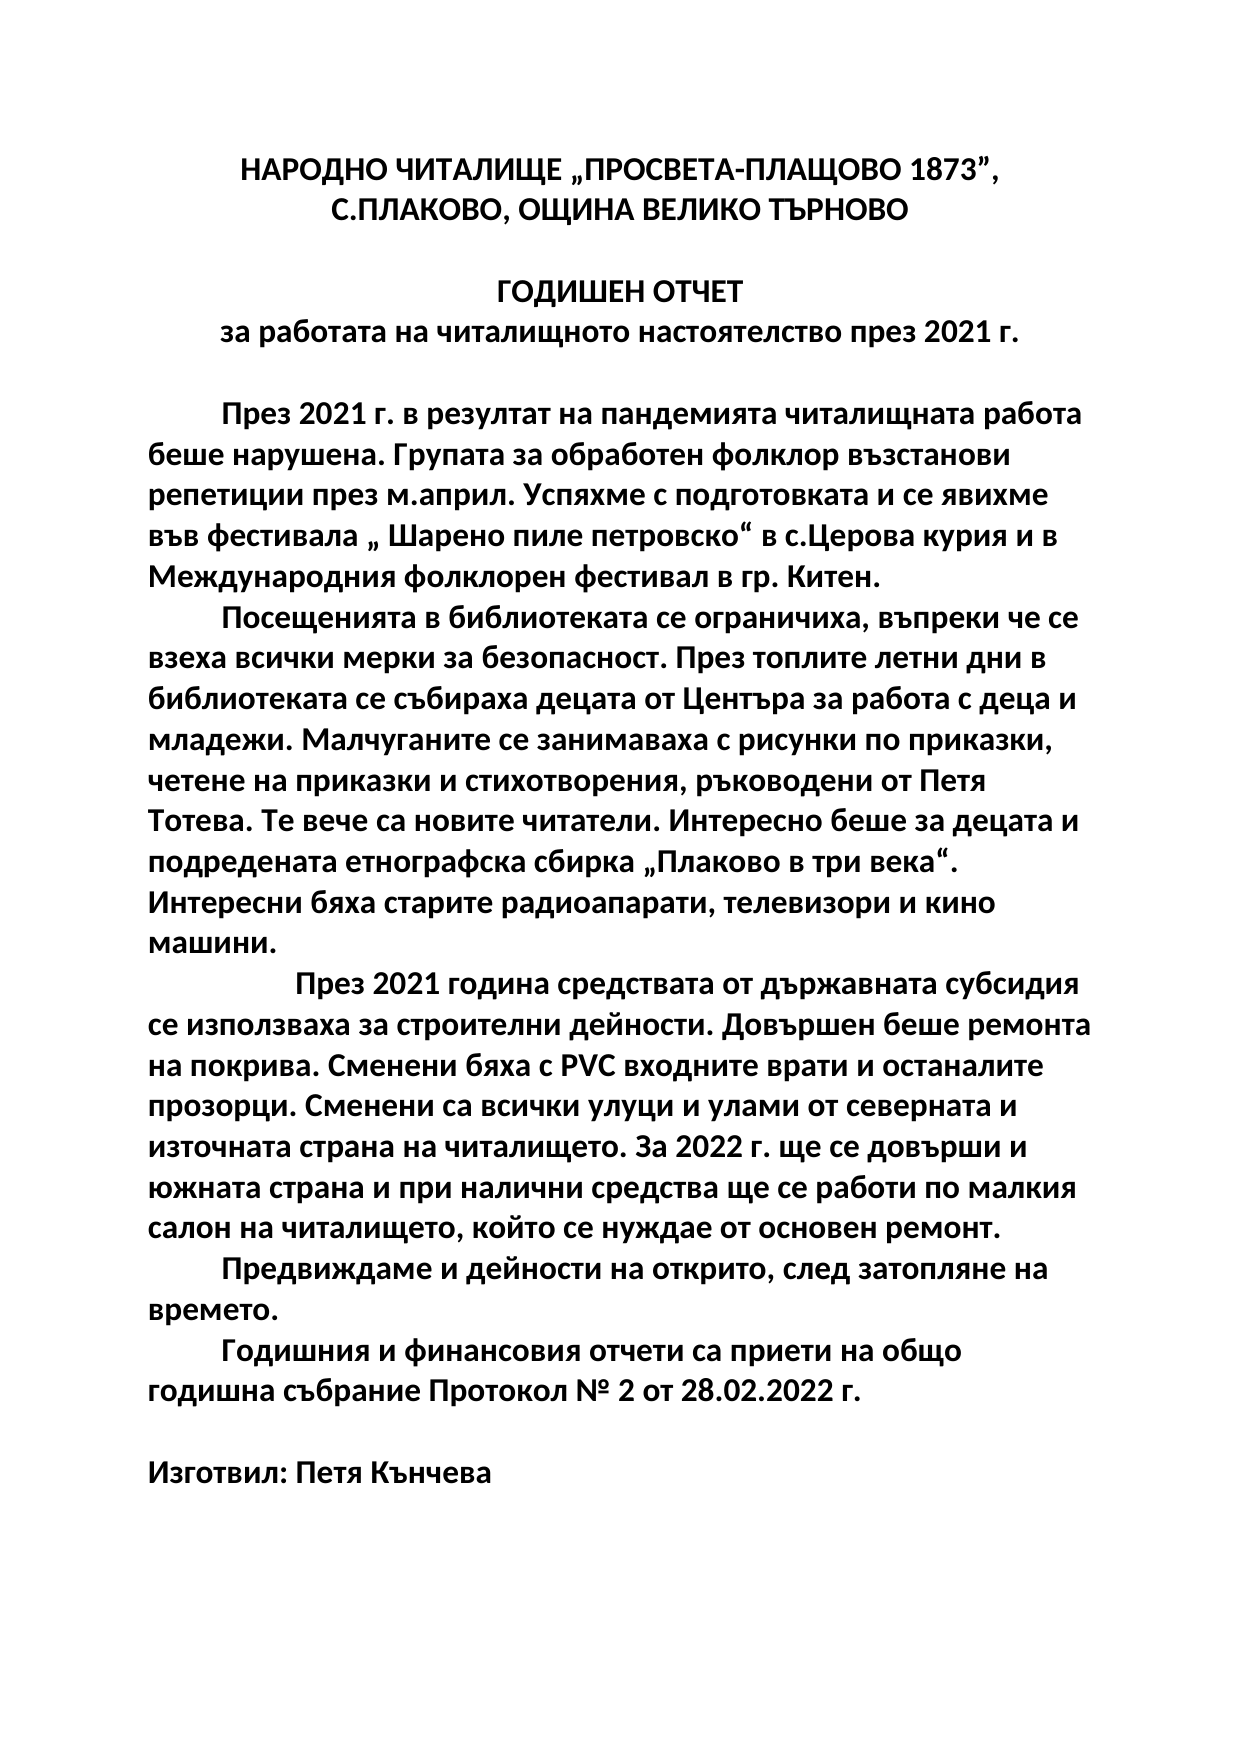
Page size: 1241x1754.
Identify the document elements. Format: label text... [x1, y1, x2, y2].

text Посещенията в библиотеката се ограничиха, въпреки че се взеха всички мерки за безопасност. През топлите летни дни в библиотеката се събираха децата от Центъра за работа с деца и младежи. Малчуганите се занимаваха с рисунки по приказки, четене на приказки и стихотворения, ръководени от Петя Тотева. Те вече са новите читатели. Интересно беше за децата и подредената етнографска сбирка „Плаково в три века“. Интересни бяха старите радиоапарати, телевизори и кино машини. [148, 596, 1093, 962]
text Изготвил: Петя Кънчева [148, 1451, 1093, 1492]
text за работата на читалищното настоятелство през 2021 г. [148, 311, 1093, 351]
text Предвиждаме и дейности на открито, след затопляне на времето. [148, 1247, 1093, 1329]
text НАРОДНО ЧИТАЛИЩЕ „ПРОСВЕТА-ПЛАЩОВО 1873”, С.ПЛАКОВО, ОЩИНА ВЕЛИКО ТЪРНОВО [148, 148, 1093, 229]
text ГОДИШЕН ОТЧЕТ [148, 270, 1093, 311]
text През 2021 година средствата от държавната субсидия се използваха за строителни дейности. Довършен беше ремонта на покрива. Сменени бяха с PVC входните врати и останалите прозорци. Сменени са всички улуци и улами от северната и източната страна на читалището. За 2022 г. ще се довърши и южната страна и при налични средства ще се работи по малкия салон на читалището, който се нуждае от основен ремонт. [148, 962, 1093, 1247]
text Годишния и финансовия отчети са приети на общо годишна събрание Протокол № 2 от 28.02.2022 г. [148, 1329, 1093, 1410]
text През 2021 г. в резултат на пандемията читалищната работа беше нарушена. Групата за обработен фолклор възстанови репетиции през м.април. Успяхме с подготовката и се явихме във фестивала „ Шарено пиле петровско“ в с.Церова курия и в Международния фолклорен фестивал в гр. Китен. [148, 392, 1093, 596]
